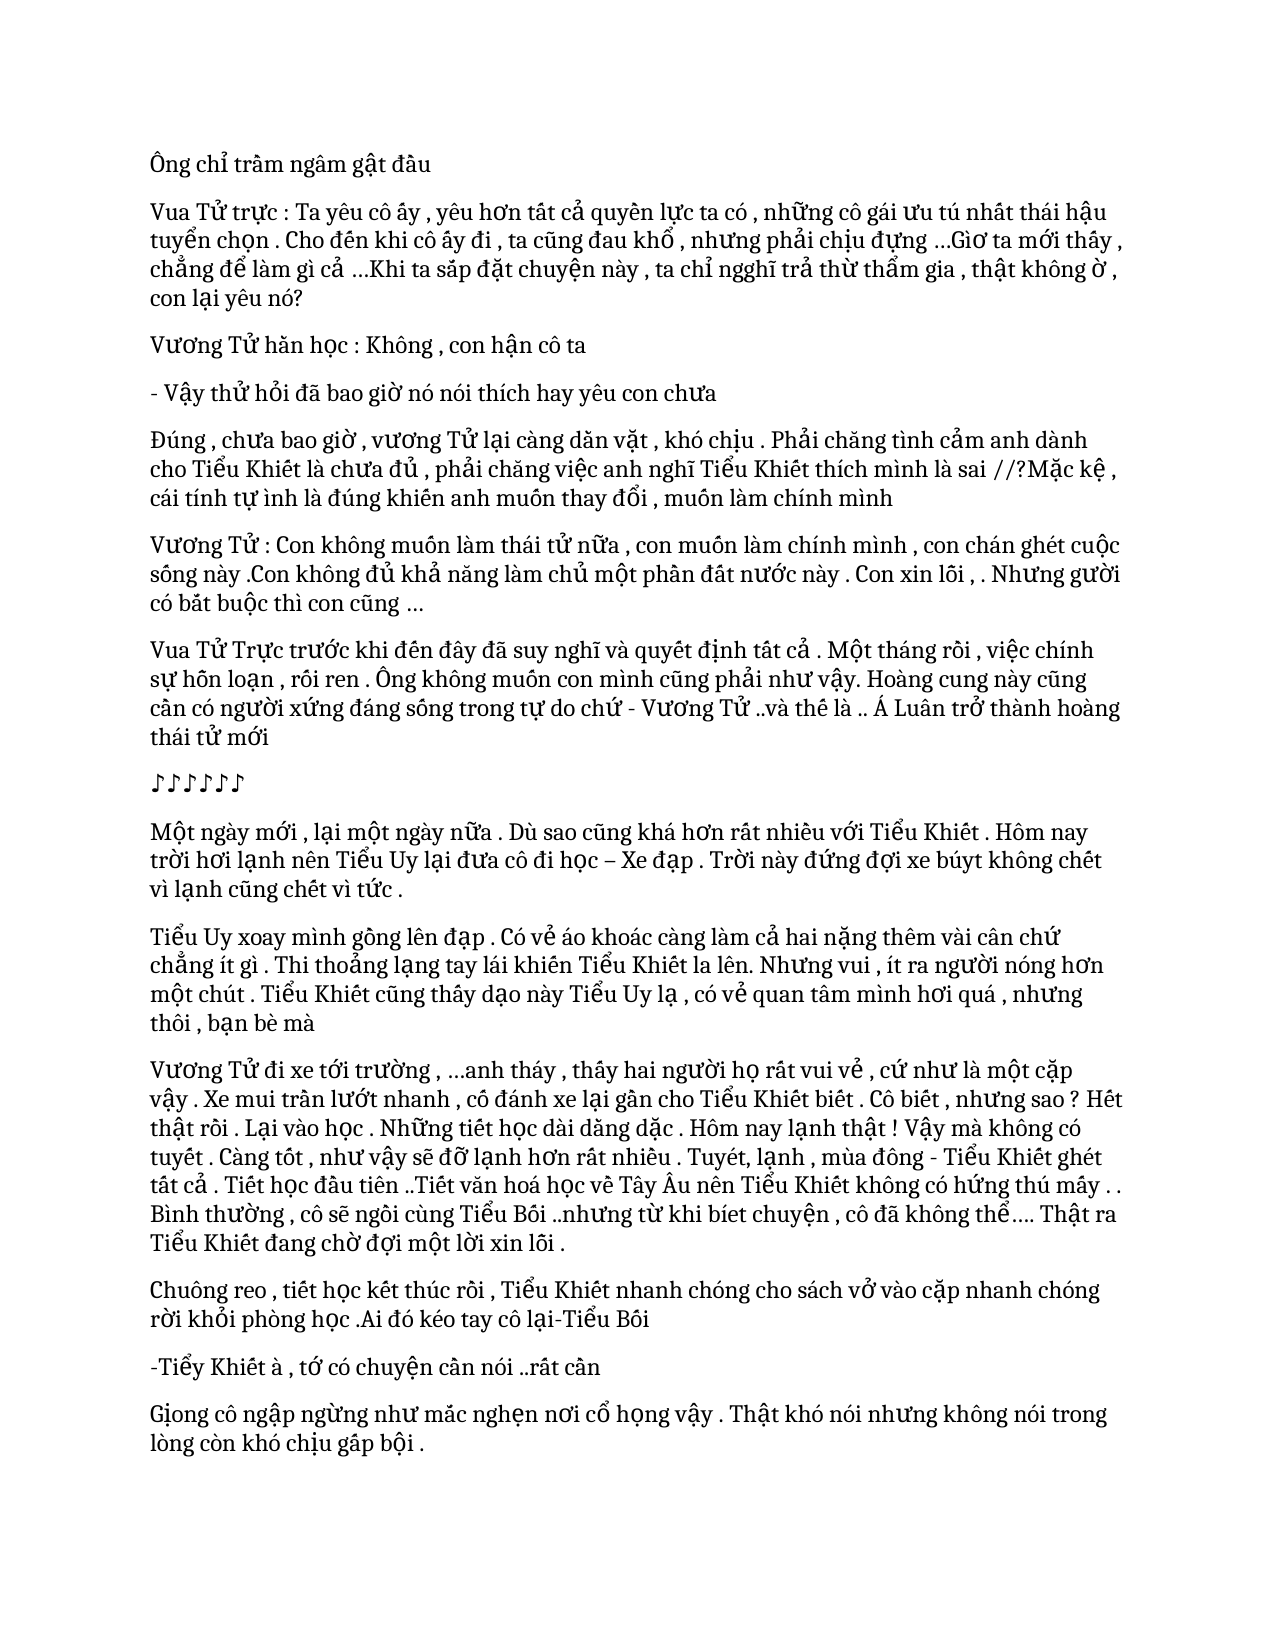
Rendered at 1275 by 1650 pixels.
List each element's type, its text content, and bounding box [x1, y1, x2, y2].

text - Vậy thử hỏi đã bao giờ nó nói thích hay yêu con chưa [150, 379, 1125, 407]
text Vương Tử đi xe tới trường , …anh tháy , thấy hai người họ rất vui vẻ , cứ như là một cặp vậy . Xe mui trần lướt nhanh , cố đánh xe lại gần cho Tiểu Khiết biết . Cô biết , nhưng sao ? Hết thật rồi . Lại vào học . Những tiết học dài dằng dặc . Hôm nay lạnh thật ! Vậy mà không có tuyết . Càng tốt , như vậy sẽ đỡ lạnh hơn rất nhiều . Tuyét, lạnh , mùa đông - Tiểu Khiết ghét tất cả . Tiết học đầu tiên ..Tiết văn hoá học về Tây Âu nên Tiểu Khiết không có hứng thú mấy . . Bình thường , cô sẽ ngồi cùng Tiểu Bối ..nhưng từ khi bíet chuyện , cô đã không thể…. Thật ra Tiểu Khiết đang chờ đợi một lời xin lỗi . [150, 1056, 1125, 1257]
text Đúng , chưa bao giờ , vương Tử lại càng dằn vặt , khó chịu . Phải chăng tình cảm anh dành cho Tiểu Khiết là chưa đủ , phải chăng việc anh nghĩ Tiểu Khiết thích mình là sai //?Mặc kệ , cái tính tự ình là đúng khiến anh muốn thay đổi , muốn làm chính mình [150, 426, 1125, 512]
text ♪♪♪♪♪♪ [150, 770, 1125, 799]
text Gịong cô ngập ngừng như mắc nghẹn nơi cổ họng vậy . Thật khó nói nhưng không nói trong lòng còn khó chịu gấp bội . [150, 1400, 1125, 1457]
text Tiểu Uy xoay mình gồng lên đạp . Có vẻ áo khoác càng làm cả hai nặng thêm vài cân chứ chẳng ít gì . Thi thoảng lạng tay lái khiến Tiểu Khiết la lên. Nhưng vui , ít ra người nóng hơn một chút . Tiểu Khiết cũng thấy dạo này Tiểu Uy lạ , có vẻ quan tâm mình hơi quá , nhưng thôi , bạn bè mà [150, 922, 1125, 1037]
text Vương Tử : Con không muốn làm thái tử nữa , con muốn làm chính mình , con chán ghét cuộc sống này .Con không đủ khả năng làm chủ một phần đất nước này . Con xin lỗi , . Nhưng gười có bắt buộc thì con cũng … [150, 531, 1125, 617]
text Vua Tử trực : Ta yêu cô ấy , yêu hơn tất cả quyền lực ta có , những cô gái ưu tú nhất thái hậu tuyển chọn . Cho đến khi cô ấy đi , ta cũng đau khổ , nhưng phải chịu đựng …Gìơ ta mới thấy , chẳng để làm gì cả …Khi ta sắp đặt chuyện này , ta chỉ ngghĩ trả thừ thẩm gia , thật không ờ , con lại yêu nó? [150, 197, 1125, 312]
text Chuông reo , tiết học kết thúc rồi , Tiểu Khiết nhanh chóng cho sách vở vào cặp nhanh chóng rời khỏi phòng học .Ai đó kéo tay cô lại-Tiểu Bối [150, 1276, 1125, 1334]
text Một ngày mới , lại một ngày nữa . Dù sao cũng khá hơn rất nhiều với Tiểu Khiết . Hôm nay trời hơi lạnh nên Tiểu Uy lại đưa cô đi học – Xe đạp . Trời này đứng đợi xe búyt không chết vì lạnh cũng chết vì tức . [150, 817, 1125, 904]
text -Tiểy Khiết à , tớ có chuyện cần nói ..rất cần [150, 1352, 1125, 1381]
text Vương Tử hằn học : Không , con hận cô ta [150, 331, 1125, 360]
text Ông chỉ trầm ngâm gật đầu [150, 150, 1125, 179]
text Vua Tử Trực trước khi đến đây đã suy nghĩ và quyết định tất cả . Một tháng rồi , việc chính sự hỗn loạn , rối ren . Ông không muốn con mình cũng phải như vậy. Hoàng cung này cũng cần có người xứng đáng sống trong tự do chứ - Vương Tử ..và thế là .. Á Luân trở thành hoàng thái tử mới [150, 636, 1125, 751]
